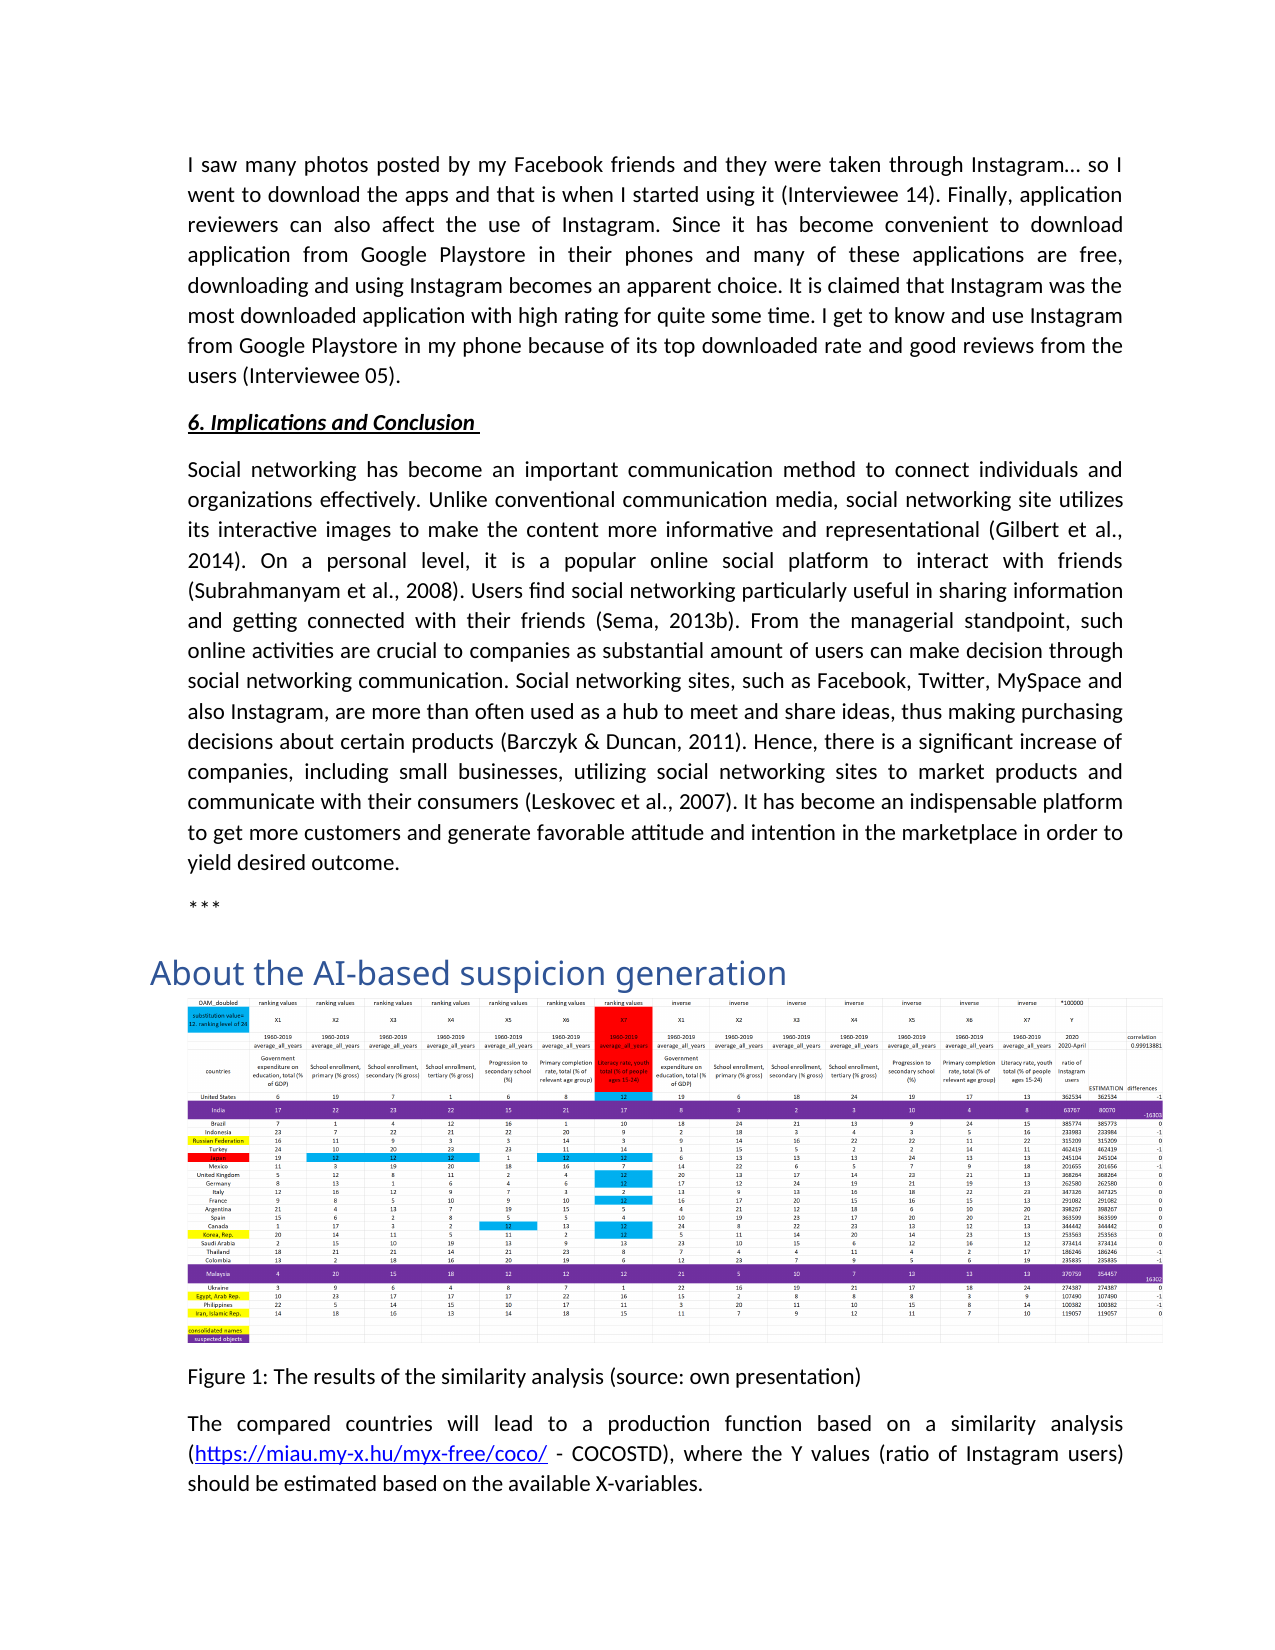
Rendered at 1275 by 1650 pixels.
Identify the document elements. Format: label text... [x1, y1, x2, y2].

text Figure 1: The results of the similarity analysis (source: own presentation) [187, 1362, 1125, 1390]
subtitle About the AI-based suspicion generation [150, 950, 1125, 995]
text I saw many photos posted by my Facebook friends and they were taken through Instagram… so I went to download the apps and that is when I started using it (Interviewee 14). Finally, application reviewers can also affect the use of Instagram. Since it has become convenient to download application from Google Playstore in their phones and many of these applications are free, downloading and using Instagram becomes an apparent choice. It is claimed that Instagram was the most downloaded application with high rating for quite some time. I get to know and use Instagram from Google Playstore in my phone because of its top downloaded rate and good reviews from the users (Interviewee 05). [187, 150, 1125, 389]
text Social networking has become an important communication method to connect individuals and organizations effectively. Unlike conventional communication media, social networking site utilizes its interactive images to make the content more informative and representational (Gilbert et al., 2014). On a personal level, it is a popular online social platform to interact with friends (Subrahmanyam et al., 2008). Users find social networking particularly useful in sharing information and getting connected with their friends (Sema, 2013b). From the managerial standpoint, such online activities are crucial to companies as substantial amount of users can make decision through social networking communication. Social networking sites, such as Facebook, Twitter, MySpace and also Instagram, are more than often used as a hub to meet and share ideas, thus making purchasing decisions about certain products (Barczyk & Duncan, 2011). Hence, there is a significant increase of companies, including small businesses, utilizing social networking sites to market products and communicate with their consumers (Leskovec et al., 2007). It has become an indispensable platform to get more customers and generate favorable attitude and intention in the marketplace in order to yield desired outcome. [187, 455, 1125, 876]
text The compared countries will lead to a production function based on a similarity analysis (https://miau.my-x.hu/myx-free/coco/ - COCOSTD), where the Y values (ratio of Instagram users) should be estimated based on the available X-variables. [187, 1409, 1125, 1497]
text *** [187, 895, 1125, 923]
text 6. Implications and Conclusion [187, 408, 1125, 436]
picture [187, 998, 1163, 1343]
